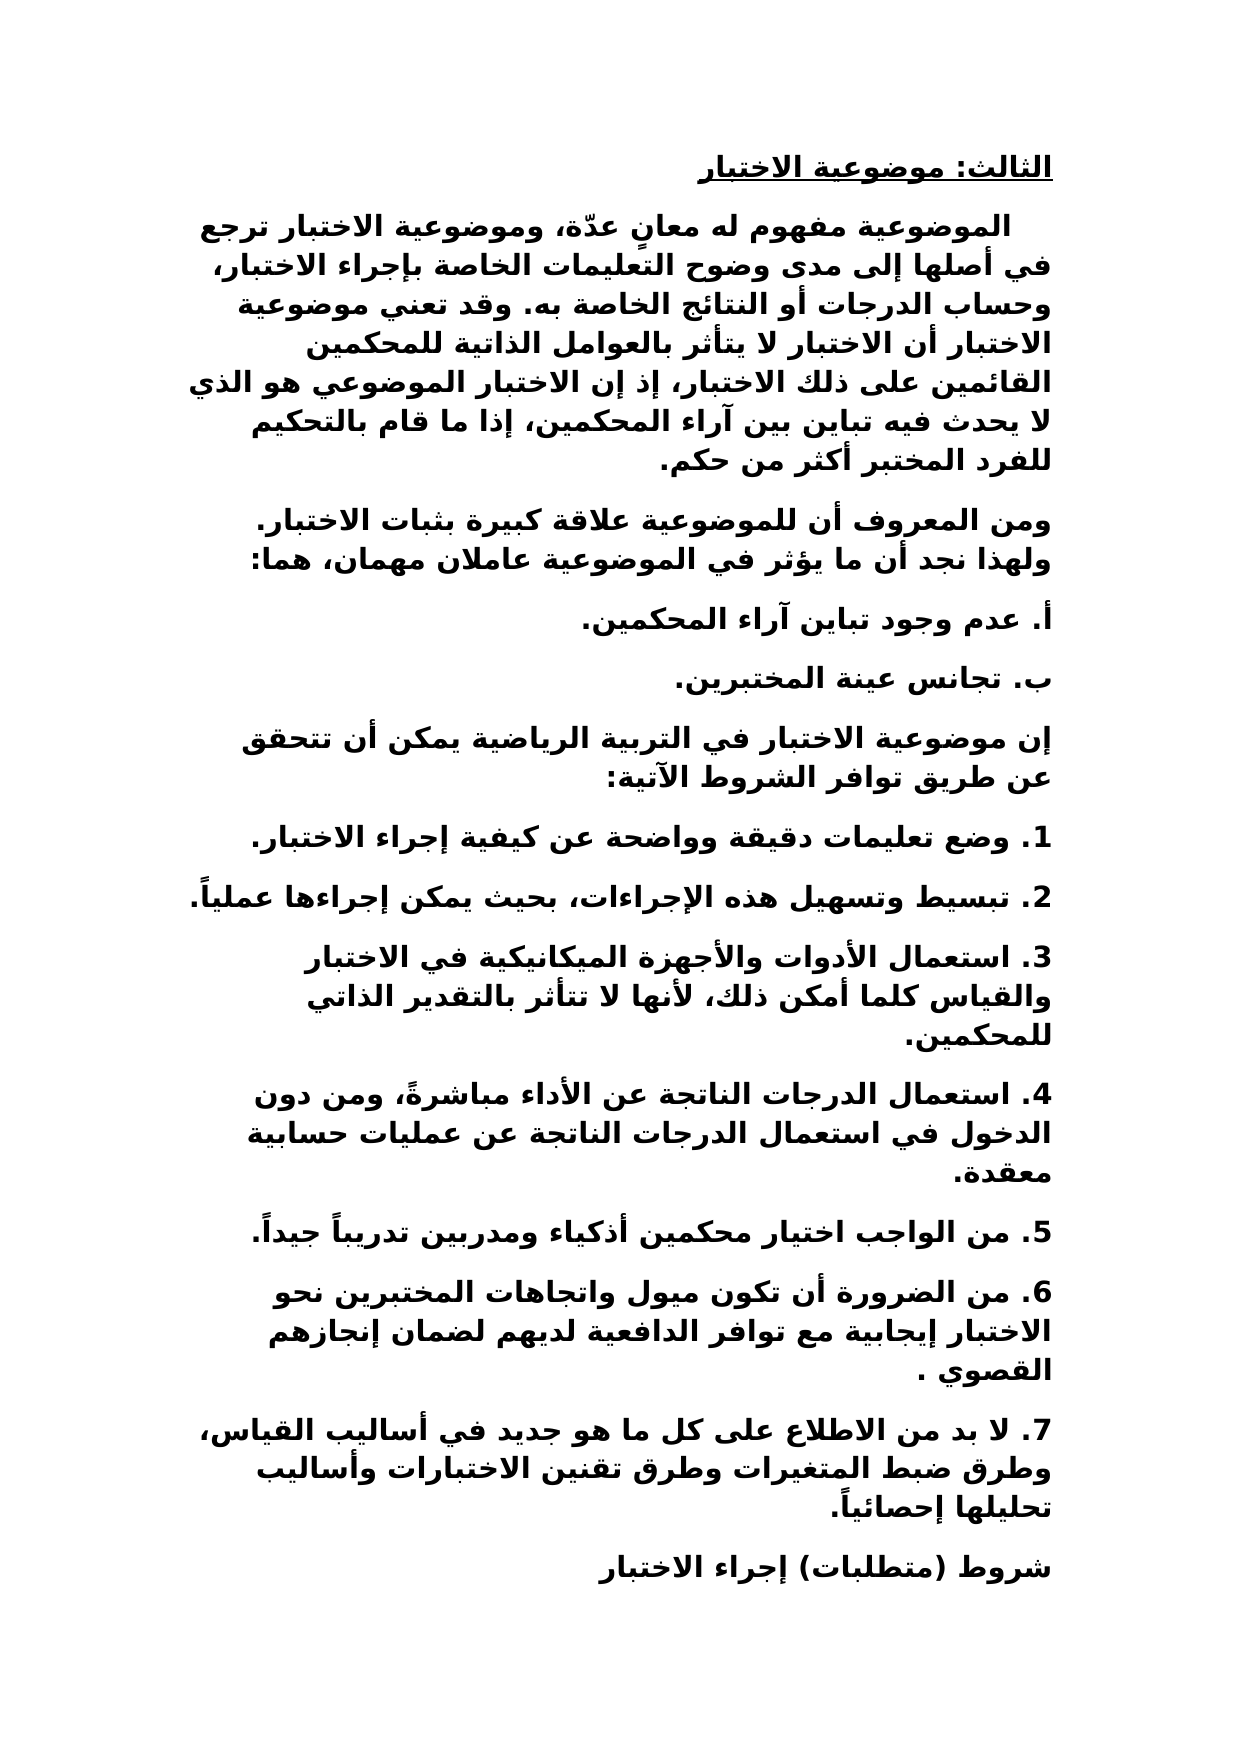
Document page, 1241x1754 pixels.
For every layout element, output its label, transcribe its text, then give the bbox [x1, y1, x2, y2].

text ومن المعروف أن للموضوعية علاقة كبيرة بثبات الاختبار. ولهذا نجد أن ما يؤثر في الموضوعية عاملان مهمان، هما: [187, 503, 1053, 576]
text ب‌. تجانس عينة المختبرين. [187, 662, 1053, 696]
text 5. من الواجب اختيار محكمين أذكياء ومدربين تدريباً جيداً. [187, 1215, 1053, 1249]
text الموضوعية مفهوم له معانٍ عدّة، وموضوعية الاختبار ترجع في أصلها إلى مدى وضوح التعليمات الخاصة بإجراء الاختبار، وحساب الدرجات أو النتائج الخاصة به. وقد تعني موضوعية الاختبار أن الاختبار لا يتأثر بالعوامل الذاتية للمحكمين القائمين على ذلك الاختبار، إذ إن الاختبار الموضوعي هو الذي لا يحدث فيه تباين بين آراء المحكمين، إذا ما قام بالتحكيم للفرد المختبر أكثر من حكم. [187, 210, 1053, 477]
text إن موضوعية الاختبار في التربية الرياضية يمكن أن تتحقق عن طريق توافر الشروط الآتية: [187, 722, 1053, 794]
text 6. من الضرورة أن تكون ميول واتجاهات المختبرين نحو الاختبار إيجابية مع توافر الدافعية لديهم لضمان إنجازهم القصوي . [187, 1275, 1053, 1387]
text 4. استعمال الدرجات الناتجة عن الأداء مباشرةً، ومن دون الدخول في استعمال الدرجات الناتجة عن عمليات حسابية معقدة. [187, 1078, 1053, 1189]
text أ‌. عدم وجود تباين آراء المحكمين. [187, 602, 1053, 636]
text شروط (متطلبات) إجراء الاختبار [187, 1551, 1053, 1584]
text 7. لا بد من الاطلاع على كل ما هو جديد في أساليب القياس، وطرق ضبط المتغيرات وطرق تقنين الاختبارات وأساليب تحليلها إحصائياً. [187, 1413, 1053, 1525]
text 3. استعمال الأدوات والأجهزة الميكانيكية في الاختبار والقياس كلما أمكن ذلك، لأنها لا تتأثر بالتقدير الذاتي للمحكمين. [187, 940, 1053, 1052]
text الثالث: موضوعية الاختبار [187, 150, 1053, 184]
text 2. تبسيط وتسهيل هذه الإجراءات، بحيث يمكن إجراءها عملياً. [187, 880, 1053, 914]
text 1. وضع تعليمات دقيقة وواضحة عن كيفية إجراء الاختبار. [187, 820, 1053, 854]
